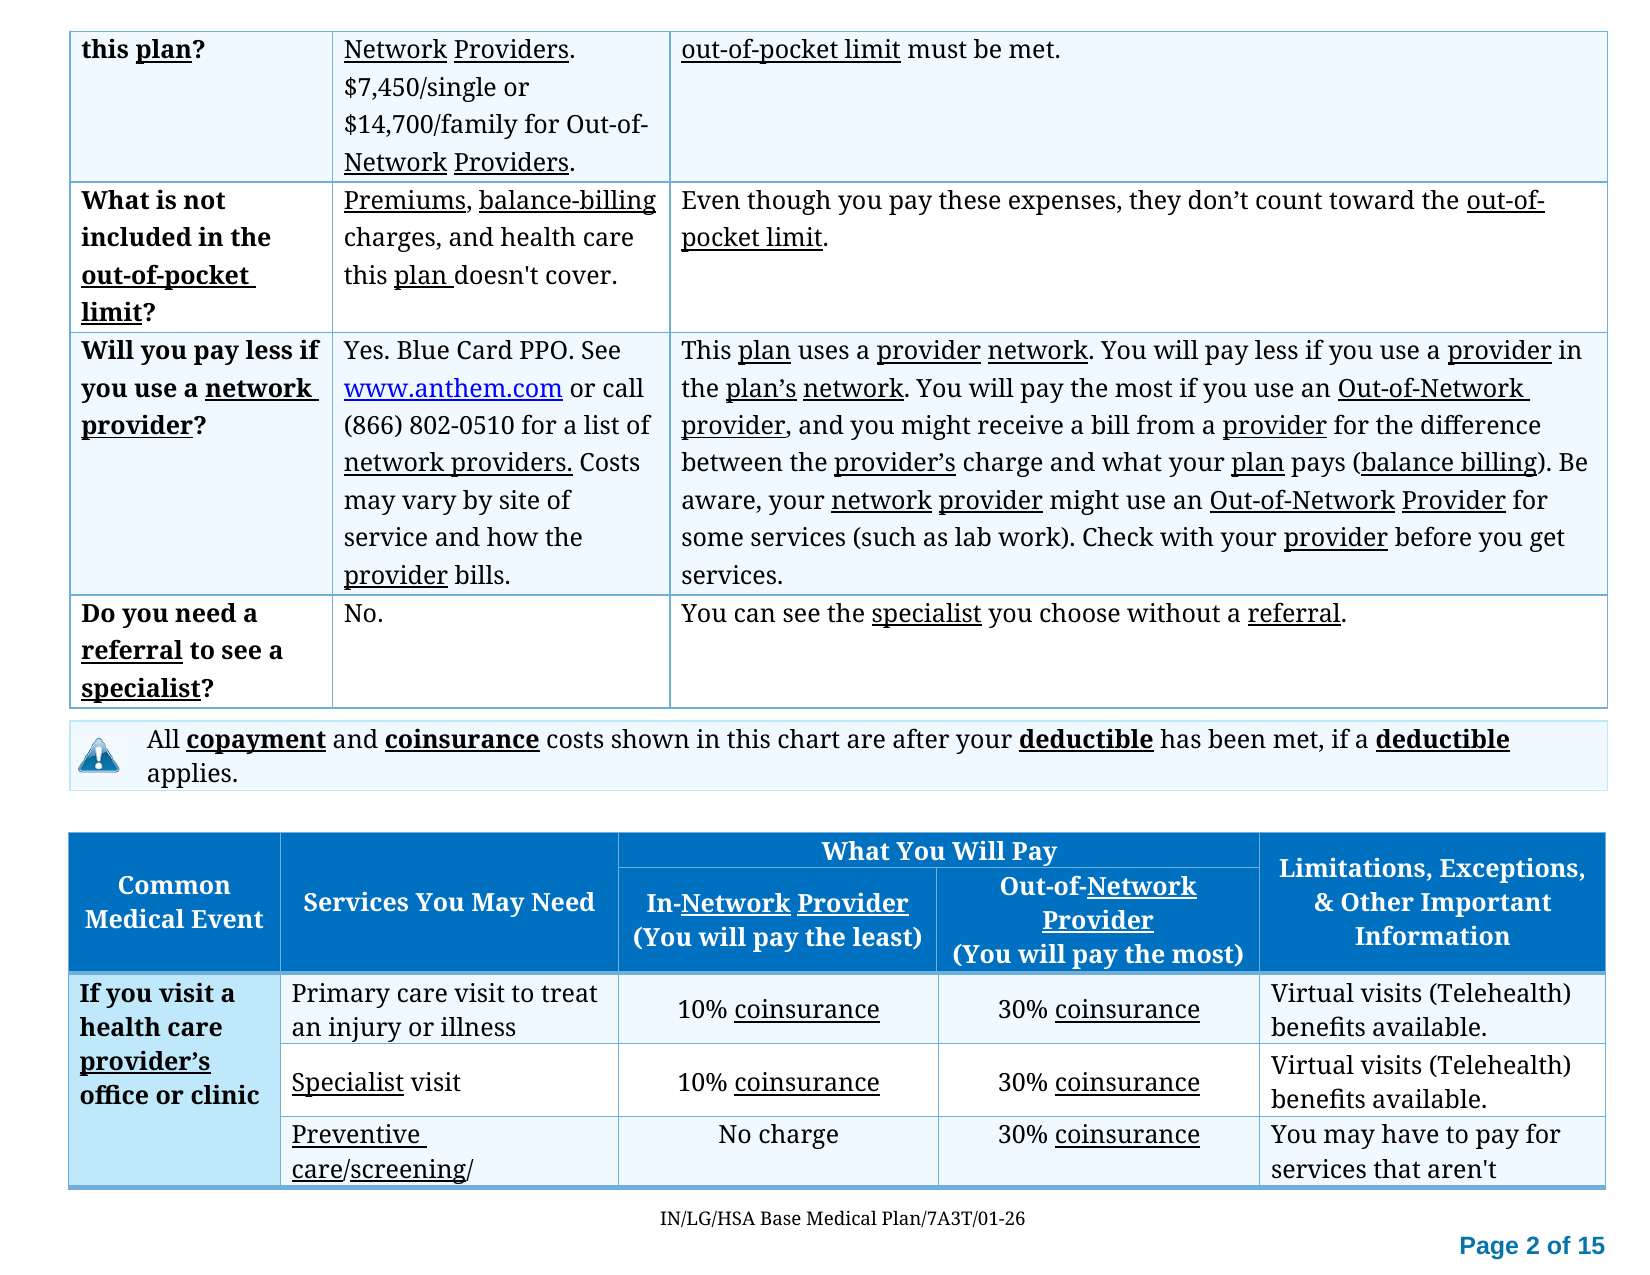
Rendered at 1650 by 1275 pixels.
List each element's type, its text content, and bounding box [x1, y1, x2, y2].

table_header Common Medical Event [69, 833, 280, 971]
table_header All copayment and coinsurance costs shown in this chart are after your deductible has been met, if a deductible applies. [135, 722, 1607, 789]
table_header What You Will Pay [619, 833, 1259, 867]
picture [71, 736, 127, 775]
table_cell Even though you pay these expenses, they don’t count toward the out-of-pocket limit. [671, 183, 1607, 331]
table_cell What is not included in the out-of-pocket limit? [71, 183, 332, 331]
table_cell Primary care visit to treat an injury or illness [281, 975, 618, 1043]
table_cell 10% coinsurance [619, 975, 938, 1043]
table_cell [671, 32, 1607, 181]
table_header [71, 722, 135, 789]
table_cell Out-of-Network Provider (You will pay the most) [937, 868, 1259, 971]
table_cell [333, 32, 669, 181]
table_cell Preventive care/screening/ immunization [281, 1117, 618, 1185]
table_cell No charge [619, 1117, 938, 1185]
table_cell Do you need a referral to see a specialist? [71, 596, 332, 707]
table_cell 10% coinsurance [619, 1044, 938, 1116]
table_header Services You May Need [281, 833, 618, 971]
table_cell 30% coinsurance [939, 1044, 1259, 1116]
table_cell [71, 32, 332, 181]
table_cell Virtual visits (Telehealth) benefits available. [1260, 1044, 1605, 1116]
table_cell Virtual visits (Telehealth) benefits available. [1260, 975, 1605, 1043]
table_cell In-Network Provider (You will pay the least) [619, 868, 936, 971]
table_cell Premiums, balance-billing charges, and health care this plan doesn't cover. [333, 183, 669, 331]
table_cell You can see the specialist you choose without a referral. [671, 596, 1607, 707]
table_cell This plan uses a provider network. You will pay less if you use a provider in the plan’s network. You will pay the most if you use an Out-of-Network provider, and you might receive a bill from a provider for the difference between the provider’s charge and what your plan pays (balance billing). Be aware, your network provider might use an Out-of-Network Provider for some services (such as lab work). Check with your provider before you get services. [671, 333, 1607, 594]
table_cell Will you pay less if you use a network provider? [71, 333, 332, 594]
table_cell Specialist visit [281, 1044, 618, 1116]
table_cell No. [333, 596, 669, 707]
table_header Limitations, Exceptions, & Other Important Information [1260, 833, 1605, 971]
table_cell 30% coinsurance [939, 1117, 1259, 1185]
table_cell If you visit a health care provider’s office or clinic [69, 975, 280, 1185]
table_cell 30% coinsurance [939, 975, 1259, 1043]
table_cell Yes. Blue Card PPO. See www.anthem.com or call (866) 802-0510 for a list of network providers. Costs may vary by site of service and how the provider bills. [333, 333, 669, 594]
